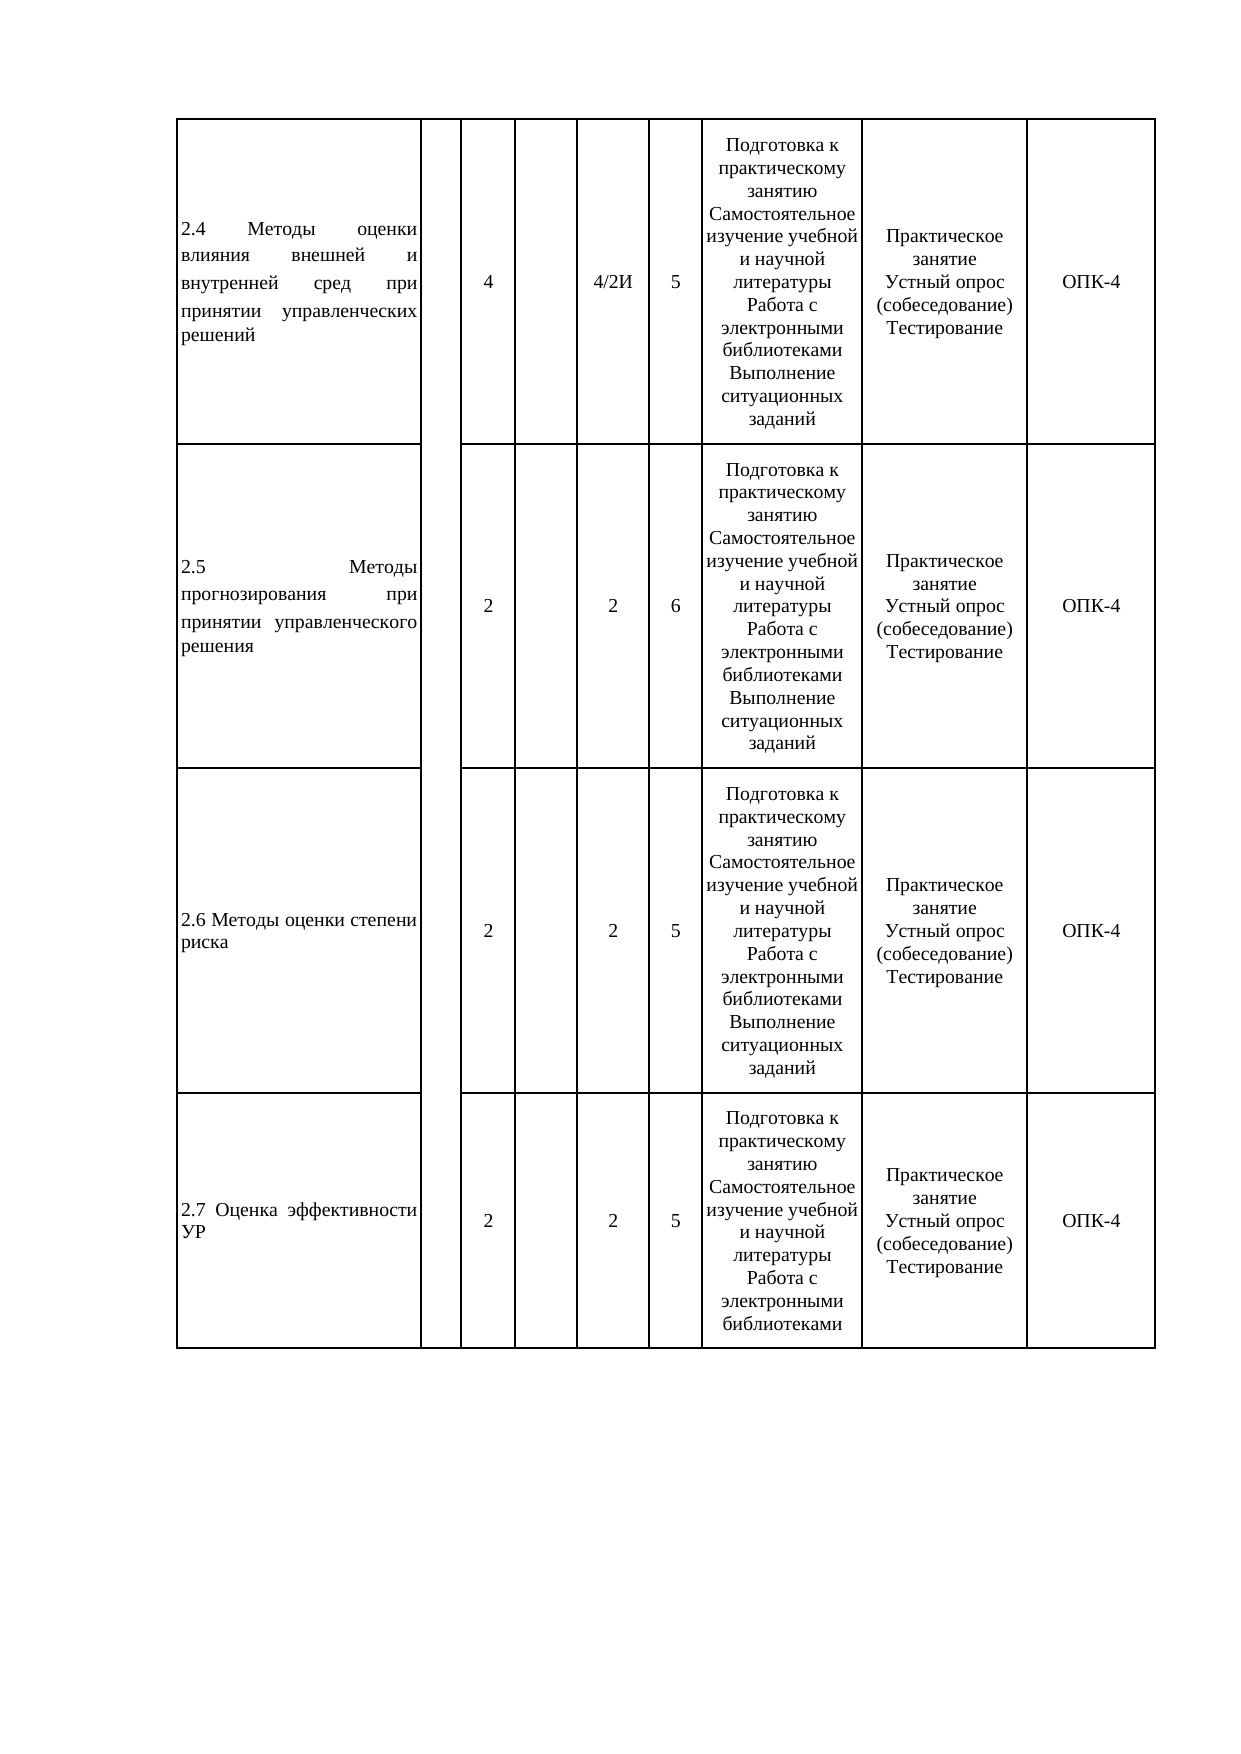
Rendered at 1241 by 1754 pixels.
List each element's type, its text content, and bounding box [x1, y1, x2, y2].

table_cell 2.5 Методы прогнозирования при принятии управленческого решения [178, 445, 420, 767]
table_cell 2 [462, 445, 514, 767]
table_cell 2 [578, 445, 648, 767]
table_cell ОПК-4 [1028, 120, 1154, 443]
table_cell 2 [462, 769, 514, 1092]
table_cell ОПК-4 [1028, 445, 1154, 767]
table_cell Практическое занятие Устный опрос (собеседование) Тестирование [863, 769, 1026, 1092]
table_cell ОПК-4 [1028, 1094, 1154, 1347]
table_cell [863, 120, 1026, 443]
table_cell [516, 769, 576, 1092]
table_cell [516, 445, 576, 767]
table_cell 2 [578, 769, 648, 1092]
table_cell 2 [462, 1094, 514, 1347]
table_cell 2.6 Методы оценки степени риска [178, 769, 420, 1092]
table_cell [703, 120, 861, 443]
table_cell 5 [650, 1094, 701, 1347]
table_cell [516, 120, 576, 443]
table_cell Практическое занятие Устный опрос (собеседование) Тестирование [863, 445, 1026, 767]
table_cell 5 [650, 120, 701, 443]
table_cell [863, 1094, 1026, 1347]
table_cell 2.4 Методы оценки влияния внешней и внутренней сред при принятии управленческих решений [178, 120, 420, 443]
table_cell 2.7 Оценка эффективности УР [178, 1094, 420, 1347]
table_cell [516, 1094, 576, 1347]
table_cell ОПК-4 [1028, 769, 1154, 1092]
table_cell 4/2И [578, 120, 648, 443]
table_cell 6 [650, 445, 701, 767]
table_cell 4 [462, 120, 514, 443]
table_cell Подготовка к практическому занятию Самостоятельное изучение учебной и научной литературы Работа с электронными библиотеками [703, 1094, 861, 1347]
table_cell 2 [578, 1094, 648, 1347]
table_cell 5 [650, 769, 701, 1092]
